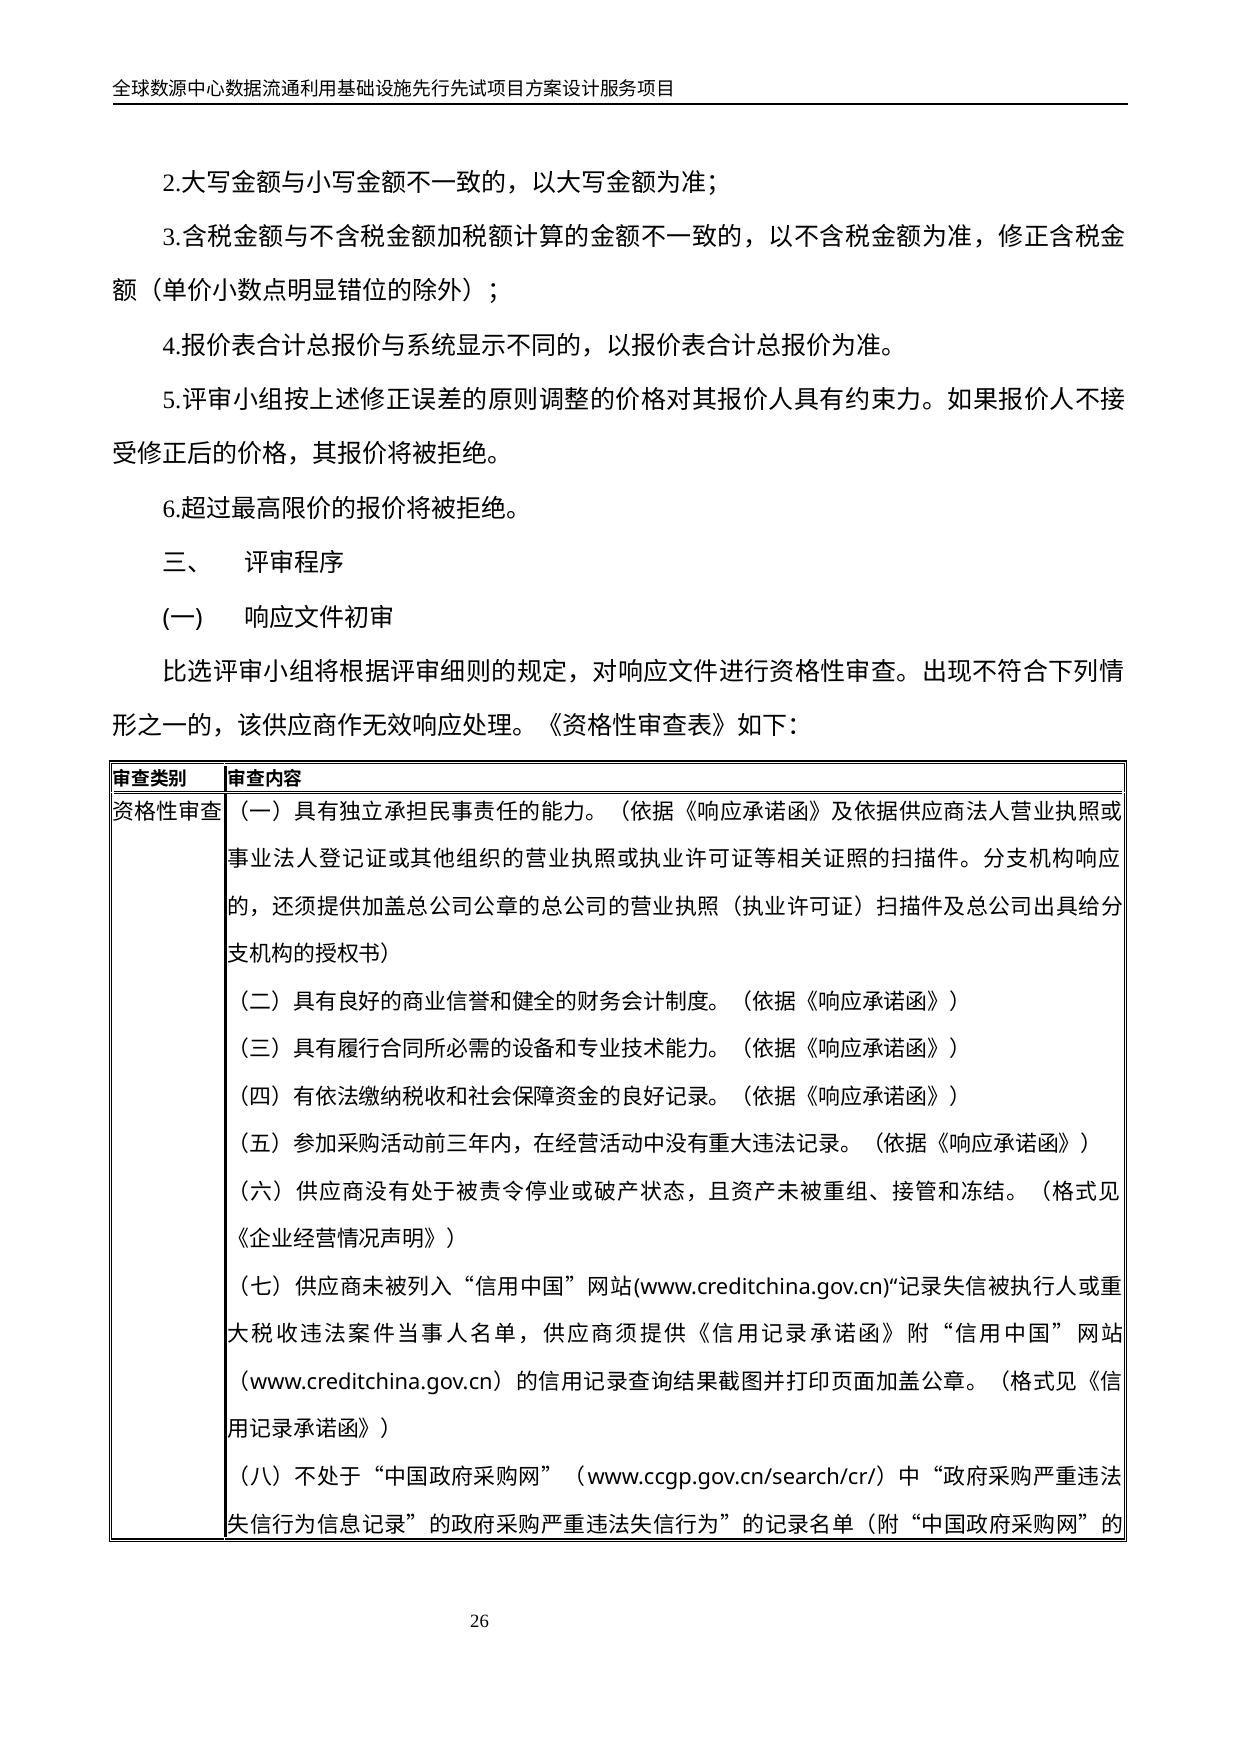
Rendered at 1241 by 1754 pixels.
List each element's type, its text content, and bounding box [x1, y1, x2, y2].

text 4.报价表合计总报价与系统显示不同的，以报价表合计总报价为准。 [112, 325, 1128, 361]
table_cell 资格性审查 [110, 791, 225, 1538]
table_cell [225, 791, 1125, 1538]
text 6.超过最高限价的报价将被拒绝。 [112, 488, 1128, 524]
list 评审程序 [112, 543, 1128, 579]
text 5.评审小组按上述修正误差的原则调整的价格对其报价人具有约束力。如果报价人不接受修正后的价格，其报价将被拒绝。 [112, 379, 1128, 470]
text 2.大写金额与小写金额不一致的，以大写金额为准； [112, 162, 1128, 198]
text 3.含税金额与不含税金额加税额计算的金额不一致的，以不含税金额为准，修正含税金额（单价小数点明显错位的除外）； [112, 216, 1128, 307]
text 比选评审小组将根据评审细则的规定，对响应文件进行资格性审查。出现不符合下列情形之一的，该供应商作无效响应处理。《资格性审查表》如下： [112, 651, 1128, 742]
table_header 审查类别 [112, 762, 225, 791]
table_header 审查内容 [225, 764, 1124, 791]
list 响应文件初审 [112, 597, 1128, 633]
